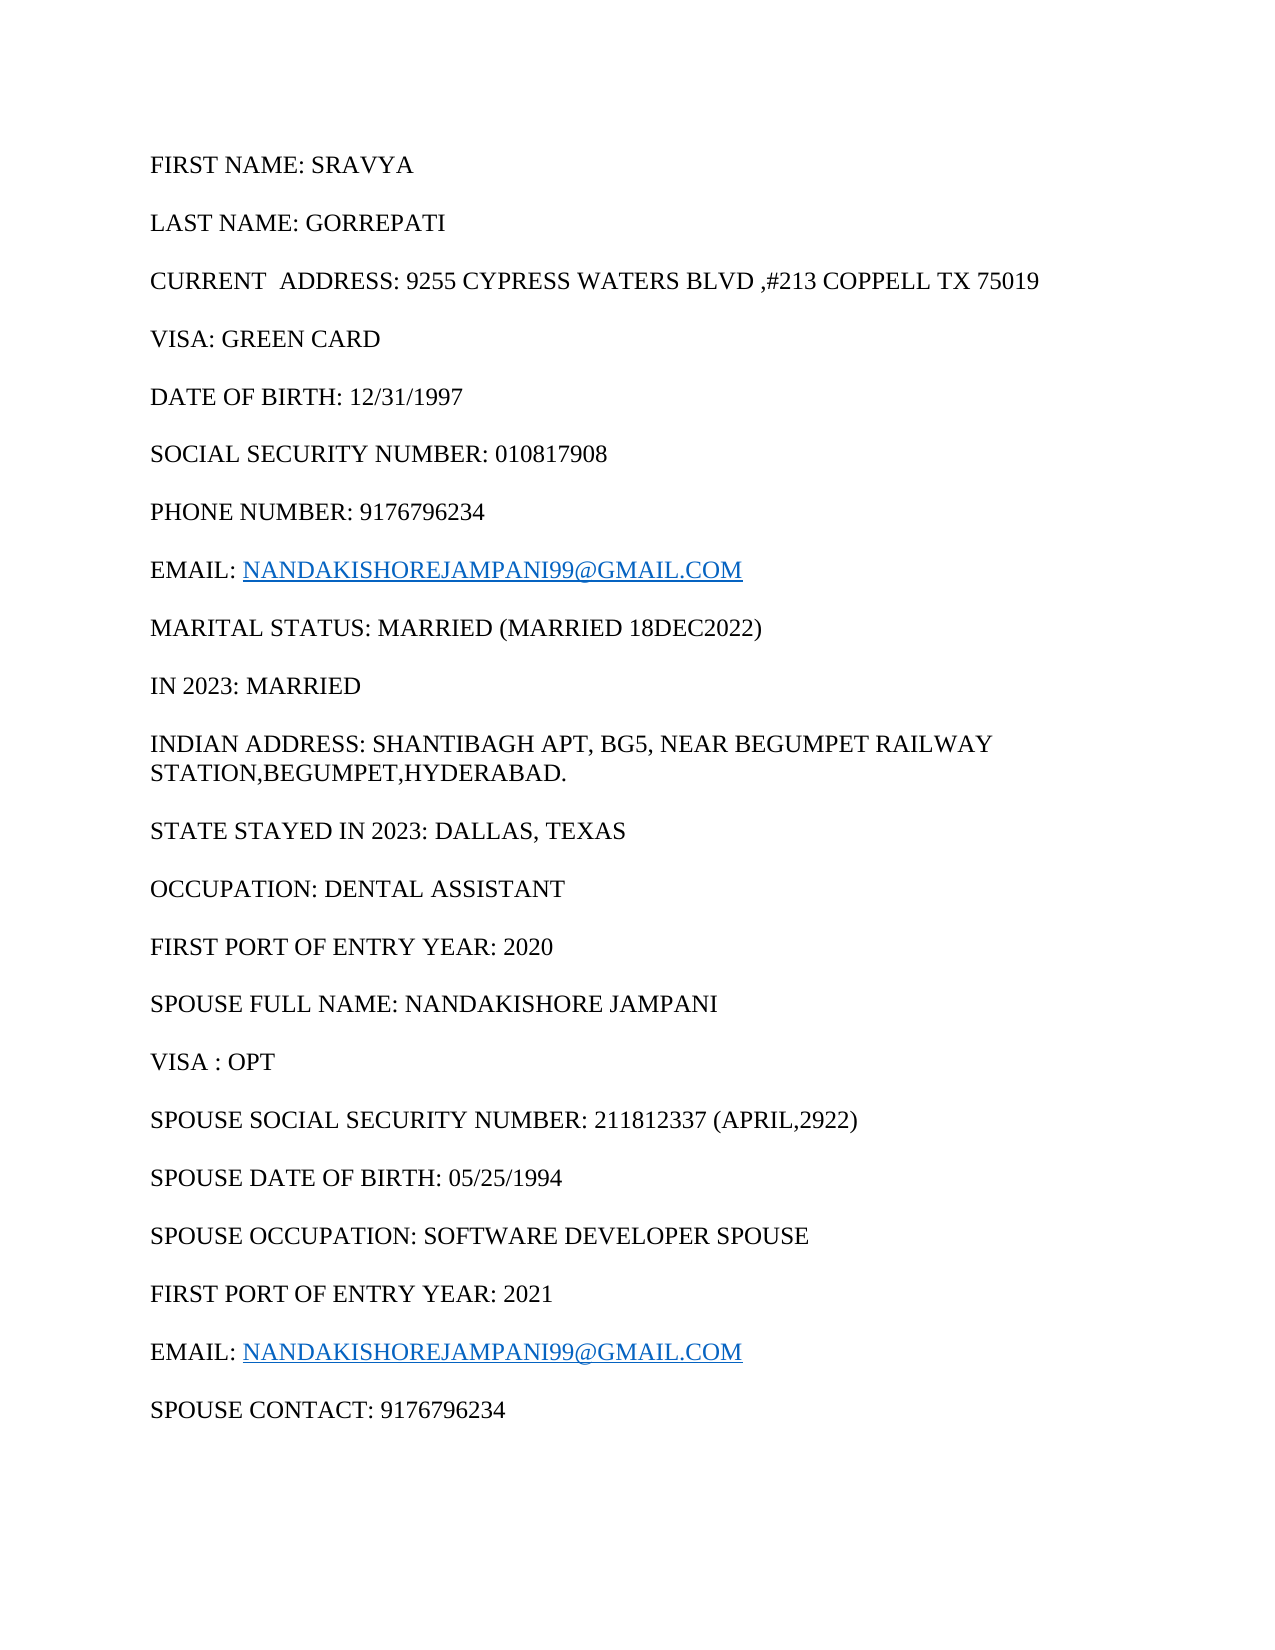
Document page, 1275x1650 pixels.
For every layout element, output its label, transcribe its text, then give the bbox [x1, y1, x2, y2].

text OCCUPATION: DENTAL ASSISTANT [150, 874, 1125, 902]
text INDIAN ADDRESS: SHANTIBAGH APT, BG5, NEAR BEGUMPET RAILWAY STATION,BEGUMPET,HYDERABAD. [150, 729, 1125, 787]
text SPOUSE CONTACT: 9176796234 [150, 1395, 1125, 1424]
text SPOUSE SOCIAL SECURITY NUMBER: 211812337 (APRIL,2922) [150, 1105, 1125, 1134]
text SOCIAL SECURITY NUMBER: 010817908 [150, 439, 1125, 468]
text CURRENT ADDRESS: 9255 CYPRESS WATERS BLVD ,#213 COPPELL TX 75019 [150, 266, 1125, 294]
text SPOUSE FULL NAME: NANDAKISHORE JAMPANI [150, 989, 1125, 1018]
text STATE STAYED IN 2023: DALLAS, TEXAS [150, 816, 1125, 844]
text FIRST NAME: SRAVYA [150, 150, 1125, 179]
text IN 2023: MARRIED [150, 671, 1125, 700]
text SPOUSE DATE OF BIRTH: 05/25/1994 [150, 1163, 1125, 1192]
text PHONE NUMBER: 9176796234 [150, 497, 1125, 526]
text EMAIL: NANDAKISHOREJAMPANI99@GMAIL.COM [150, 1337, 1125, 1366]
text MARITAL STATUS: MARRIED (MARRIED 18DEC2022) [150, 613, 1125, 642]
text VISA : OPT [150, 1047, 1125, 1076]
text DATE OF BIRTH: 12/31/1997 [150, 382, 1125, 410]
text LAST NAME: GORREPATI [150, 208, 1125, 237]
text SPOUSE OCCUPATION: SOFTWARE DEVELOPER SPOUSE [150, 1221, 1125, 1250]
text VISA: GREEN CARD [150, 324, 1125, 352]
text EMAIL: NANDAKISHOREJAMPANI99@GMAIL.COM [150, 555, 1125, 584]
text FIRST PORT OF ENTRY YEAR: 2020 [150, 932, 1125, 960]
text FIRST PORT OF ENTRY YEAR: 2021 [150, 1279, 1125, 1308]
